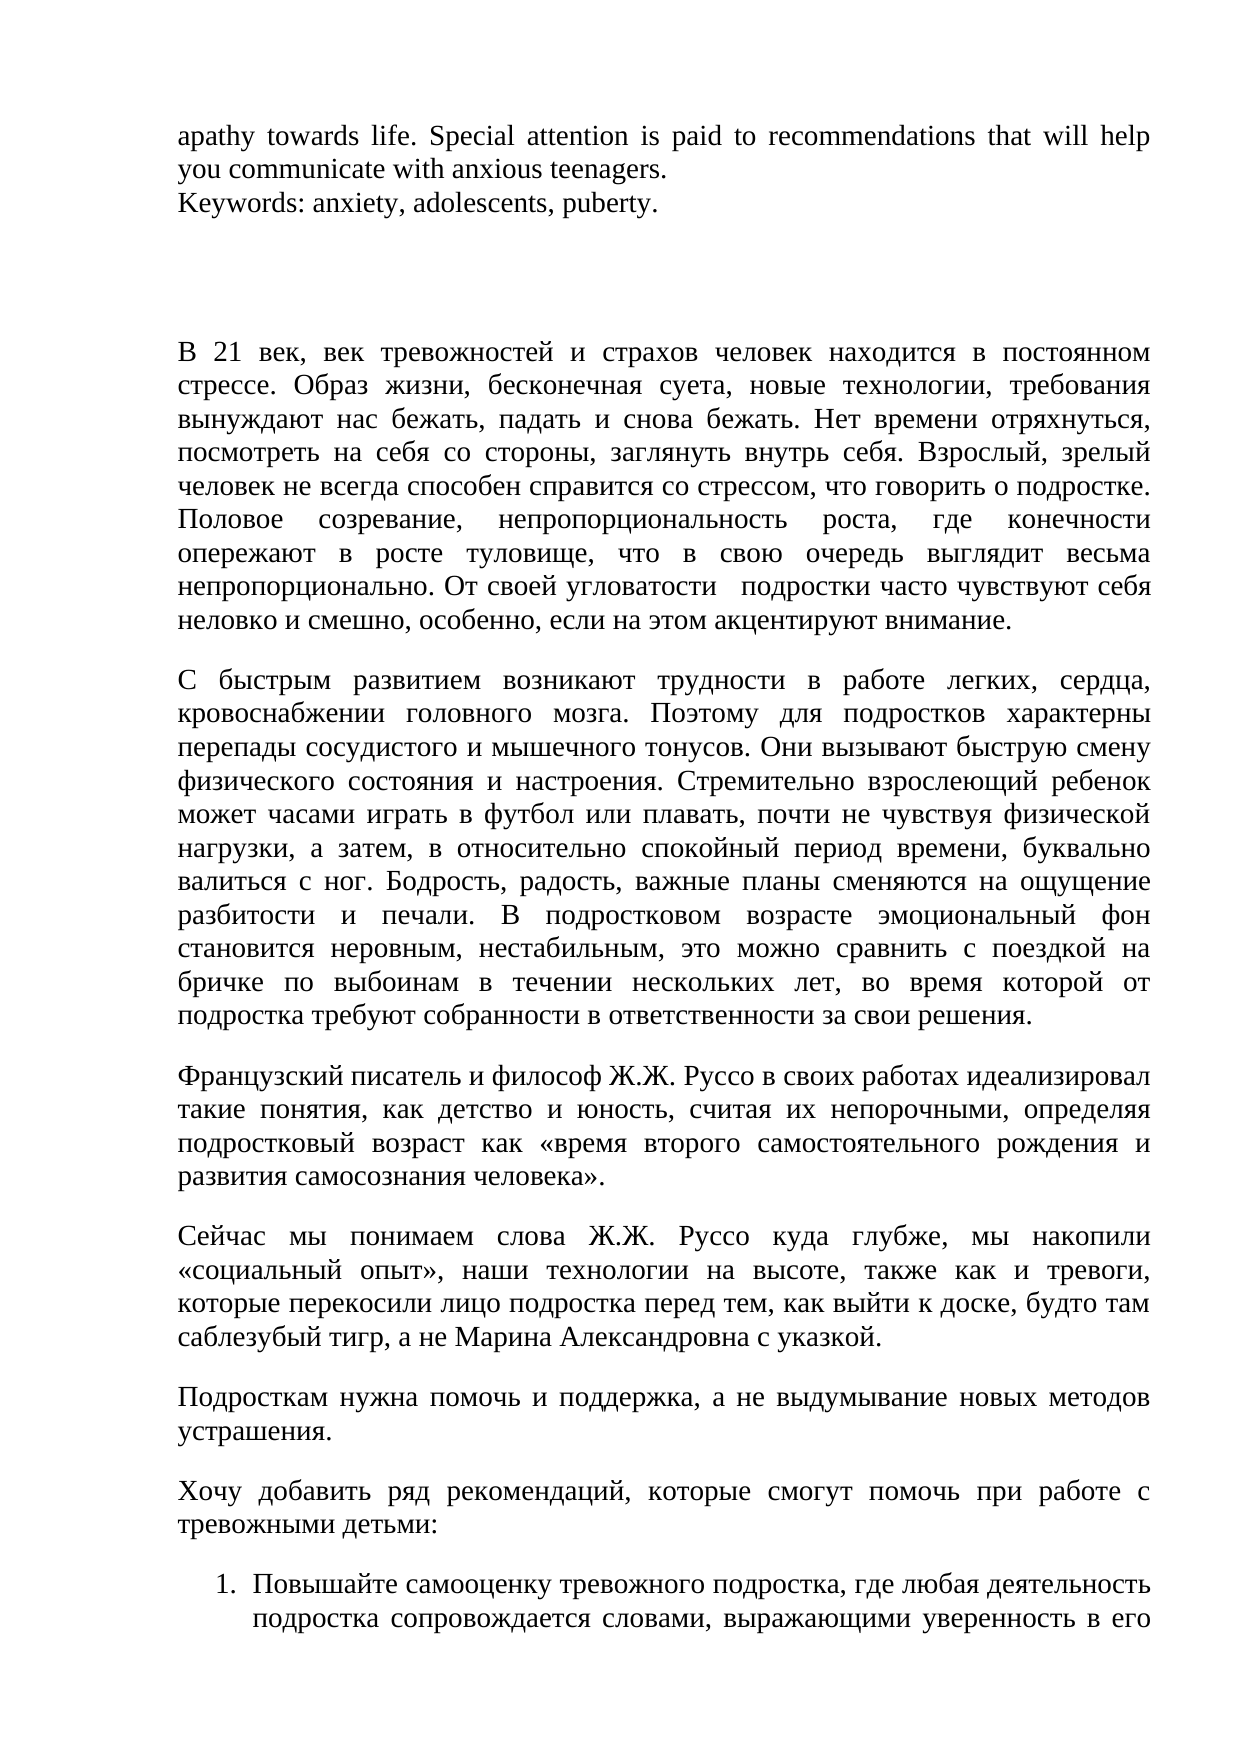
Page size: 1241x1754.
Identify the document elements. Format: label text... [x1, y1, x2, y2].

text С быстрым развитием возникают трудности в работе легких, сердца, кровоснабжении головного мозга. Поэтому для подростков характерны перепады сосудистого и мышечного тонусов. Они вызывают быструю смену физического состояния и настроения. Стремительно взрослеющий ребенок может часами играть в футбол или плавать, почти не чувствуя физической нагрузки, а затем, в относительно спокойный период времени, буквально валиться с ног. Бодрость, радость, важные планы сменяются на ощущение разбитости и печали. В подростковом возрасте эмоциональный фон становится неровным, нестабильным, это можно сравнить с поездкой на бричке по выбоинам в течении нескольких лет, во время которой от подростка требуют собранности в ответственности за свои решения. [177, 662, 1152, 1031]
text Хочу добавить ряд рекомендаций, которые смогут помочь при работе с тревожными детьми: [177, 1473, 1152, 1540]
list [215, 1566, 1152, 1633]
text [177, 118, 1152, 185]
text Французский писатель и философ Ж.Ж. Руссо в своих работах идеализировал такие понятия, как детство и юность, считая их непорочными, определяя подростковый возраст как «время второго самостоятельного рождения и развития самосознания человека». [177, 1058, 1152, 1192]
text Подросткам нужна помочь и поддержка, а не выдумывание новых методов устрашения. [177, 1379, 1152, 1446]
text Keywords: anxiety, adolescents, puberty. [177, 185, 1152, 219]
text Сейчас мы понимаем слова Ж.Ж. Руссо куда глубже, мы накопили «социальный опыт», наши технологии на высоте, также как и тревоги, которые перекосили лицо подростка перед тем, как выйти к доске, будто там саблезубый тигр, а не Марина Александровна с указкой. [177, 1218, 1152, 1352]
text В 21 век, век тревожностей и страхов человек находится в постоянном стрессе. Образ жизни, бесконечная суета, новые технологии, требования вынуждают нас бежать, падать и снова бежать. Нет времени отряхнуться, посмотреть на себя со стороны, заглянуть внутрь себя. Взрослый, зрелый человек не всегда способен справится со стрессом, что говорить о подростке. Половое созревание, непропорциональность роста, где конечности опережают в росте туловище, что в свою очередь выглядит весьма непропорционально. От своей угловатости подростки часто чувствуют себя неловко и смешно, особенно, если на этом акцентируют внимание. [177, 334, 1152, 636]
